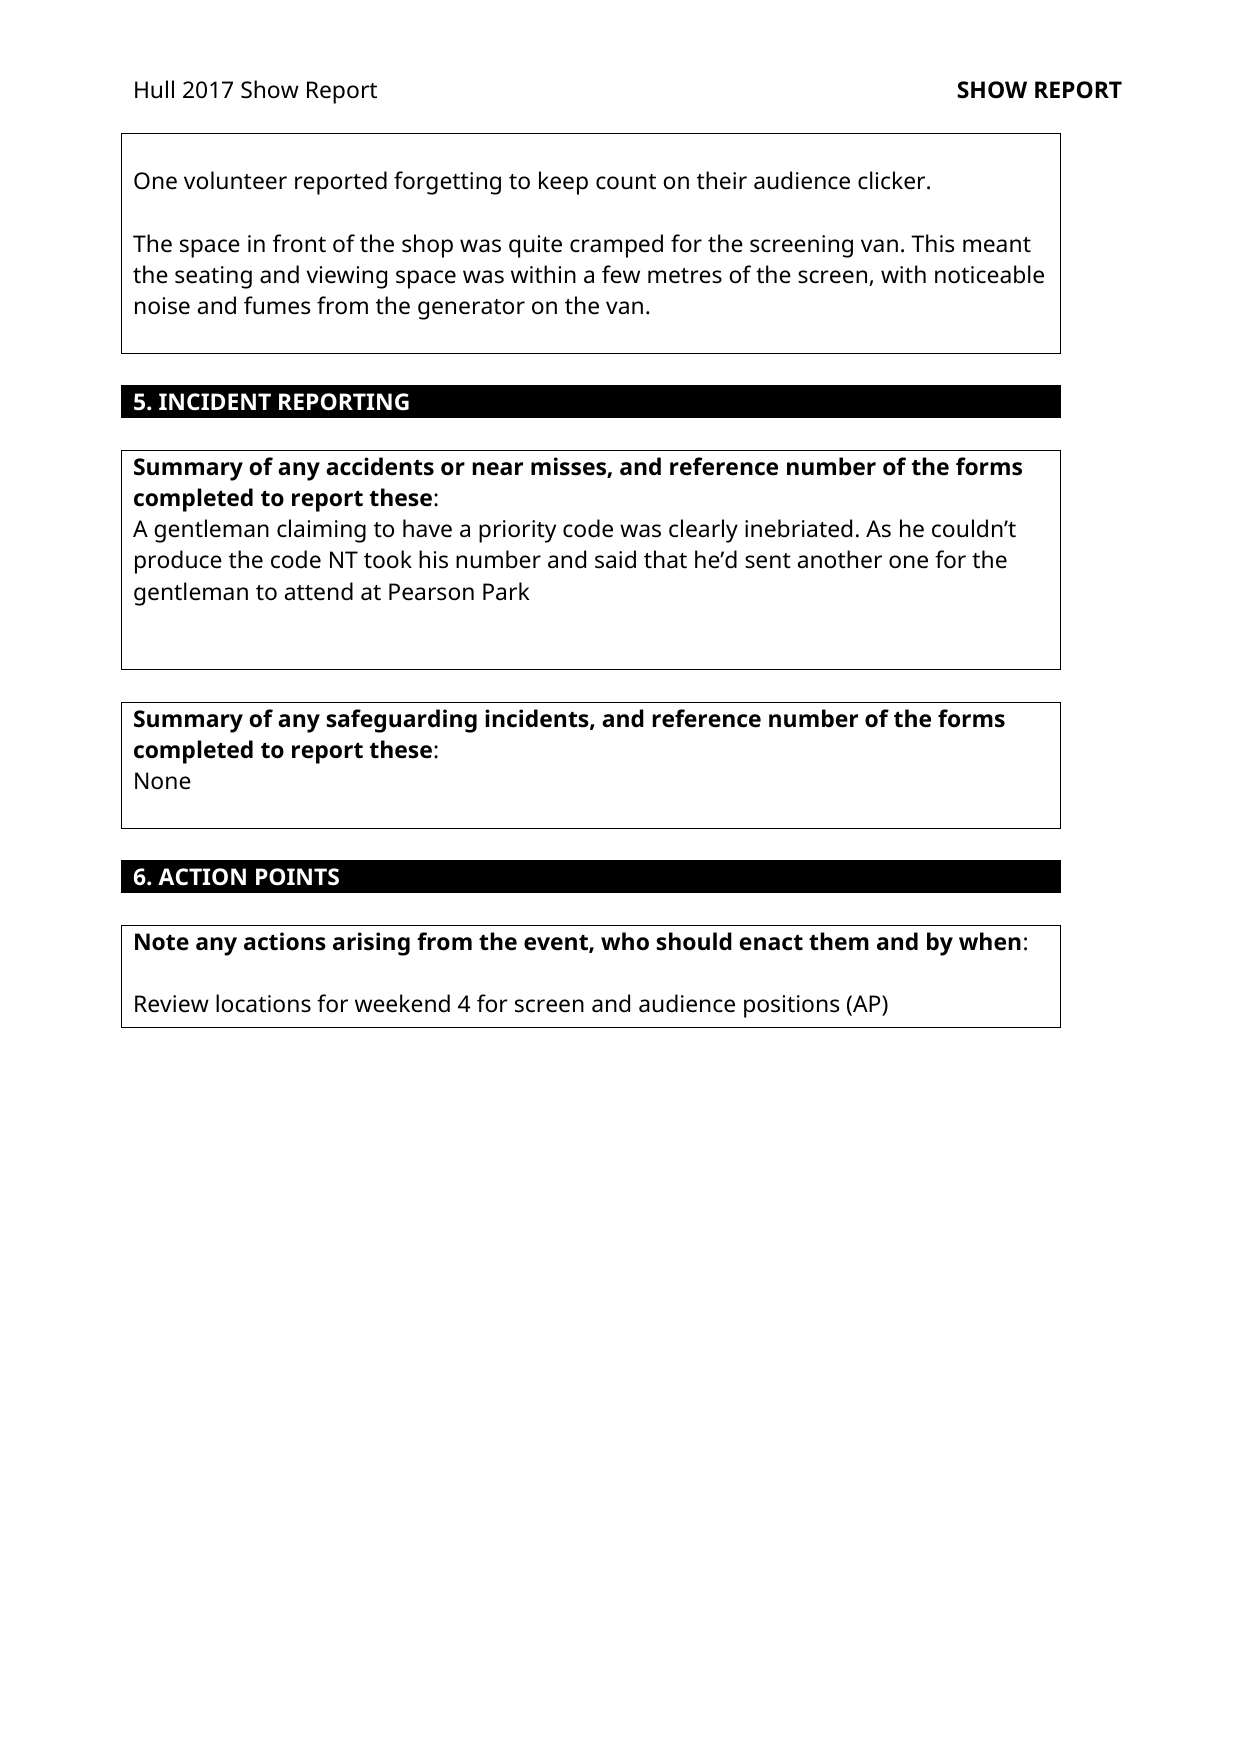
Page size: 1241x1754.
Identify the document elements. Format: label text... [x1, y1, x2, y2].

table_header Summary of any safeguarding incidents, and reference number of the forms completed to report these: None [122, 703, 1060, 828]
table_header 6. ACTION POINTS [122, 861, 1060, 892]
table_header Note any actions arising from the event, who should enact them and by when: Review locations for weekend 4 for screen and audience positions (AP) [122, 926, 1060, 1027]
table_header 5. INCIDENT REPORTING [122, 386, 1060, 417]
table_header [122, 134, 1060, 353]
table_header Summary of any accidents or near misses, and reference number of the forms completed to report these: A gentleman claiming to have a priority code was clearly inebriated. As he couldn’t produce the code NT took his number and said that he’d sent another one for the gentleman to attend at Pearson Park [122, 451, 1060, 669]
